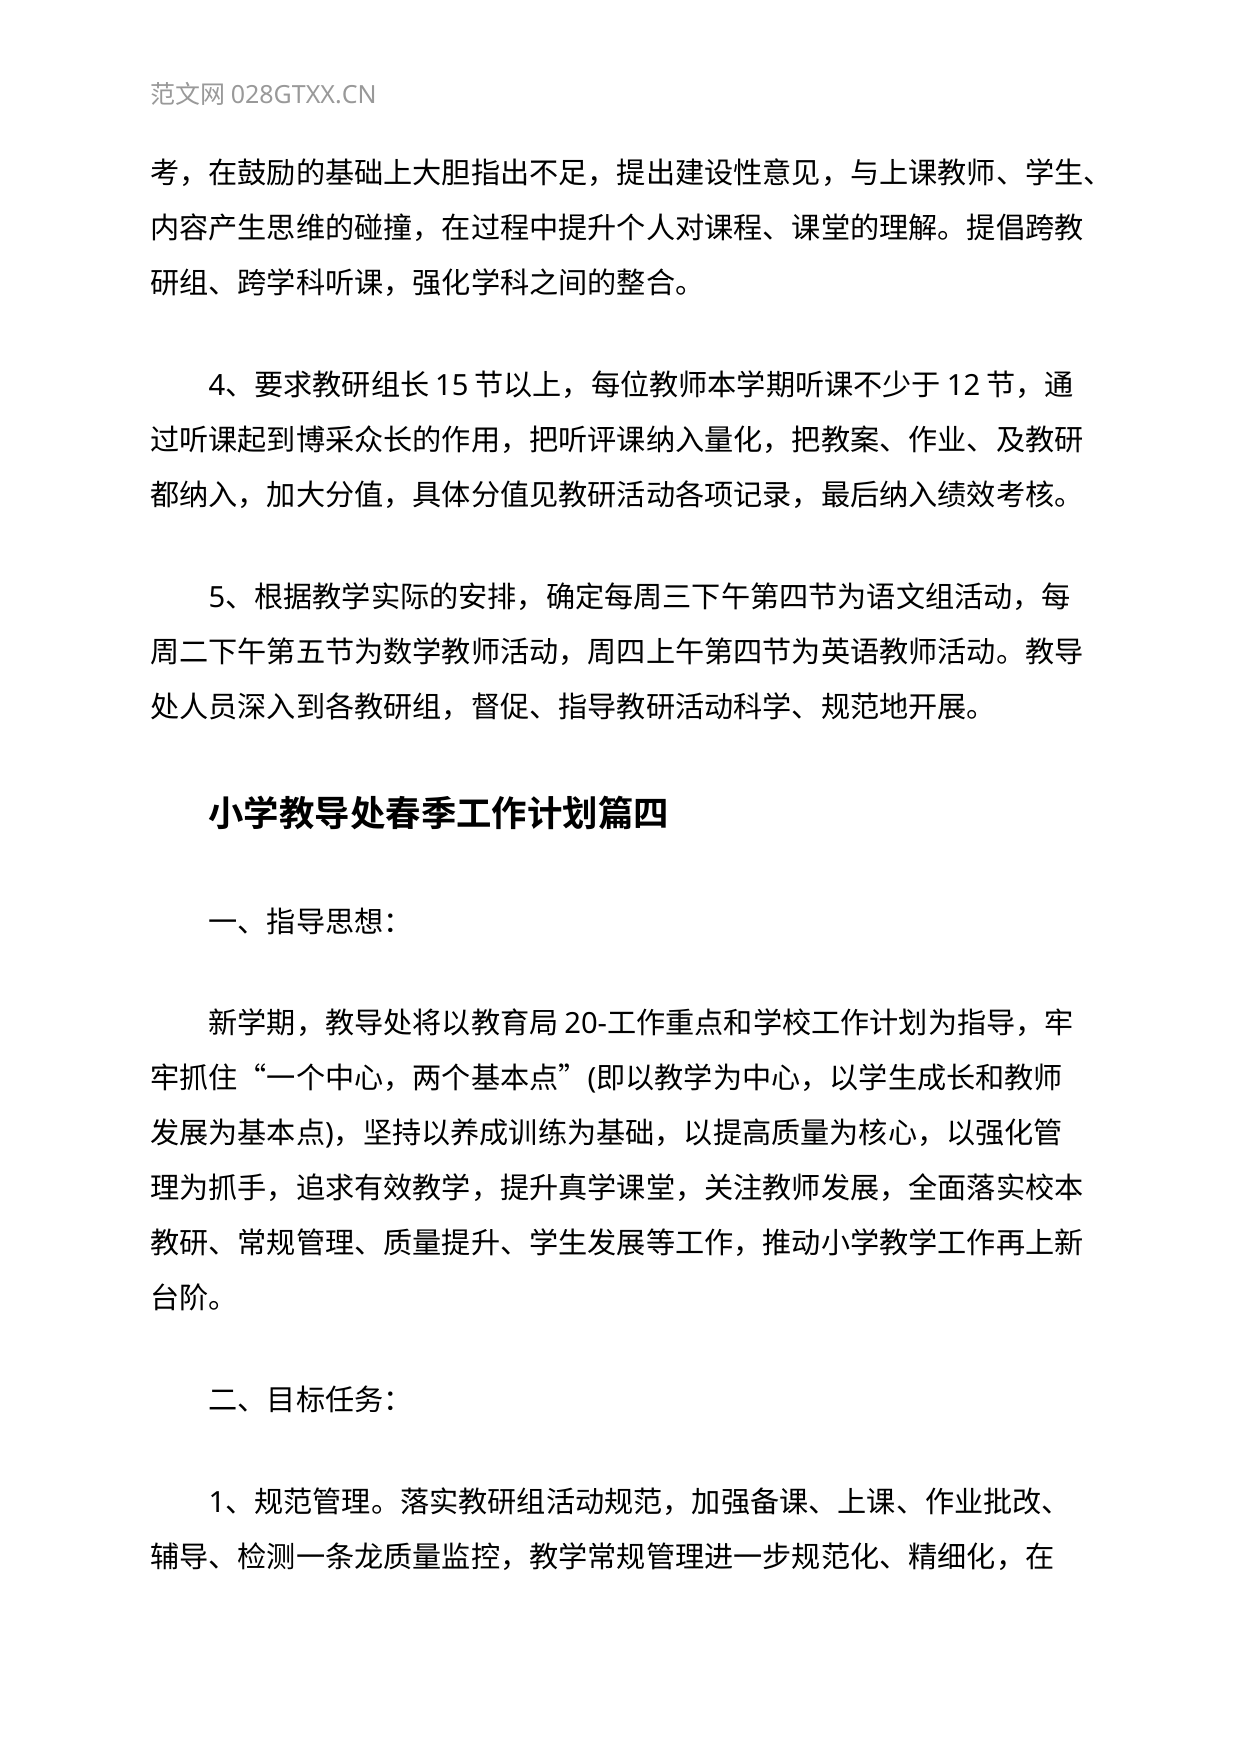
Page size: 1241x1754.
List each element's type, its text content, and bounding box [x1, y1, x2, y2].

text 一、指导思想： [150, 898, 1090, 941]
text 二、目标任务： [150, 1377, 1090, 1419]
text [150, 1478, 1090, 1576]
text 5、根据教学实际的安排，确定每周三下午第四节为语文组活动，每周二下午第五节为数学教师活动，周四上午第四节为英语教师活动。教导处人员深入到各教研组，督促、指导教研活动科学、规范地开展。 [150, 573, 1090, 725]
text 新学期，教导处将以教育局20-工作重点和学校工作计划为指导，牢牢抓住“一个中心，两个基本点”(即以教学为中心，以学生成长和教师发展为基本点)，坚持以养成训练为基础，以提高质量为核心，以强化管理为抓手，追求有效教学，提升真学课堂，关注教师发展，全面落实校本教研、常规管理、质量提升、学生发展等工作，推动小学教学工作再上新台阶。 [150, 1000, 1090, 1317]
text 4、要求教研组长15节以上，每位教师本学期听课不少于12节，通过听课起到博采众长的作用，把听评课纳入量化，把教案、作业、及教研都纳入，加大分值，具体分值见教研活动各项记录，最后纳入绩效考核。 [150, 362, 1090, 514]
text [150, 150, 1090, 302]
text 小学教导处春季工作计划篇四 [150, 785, 1090, 836]
